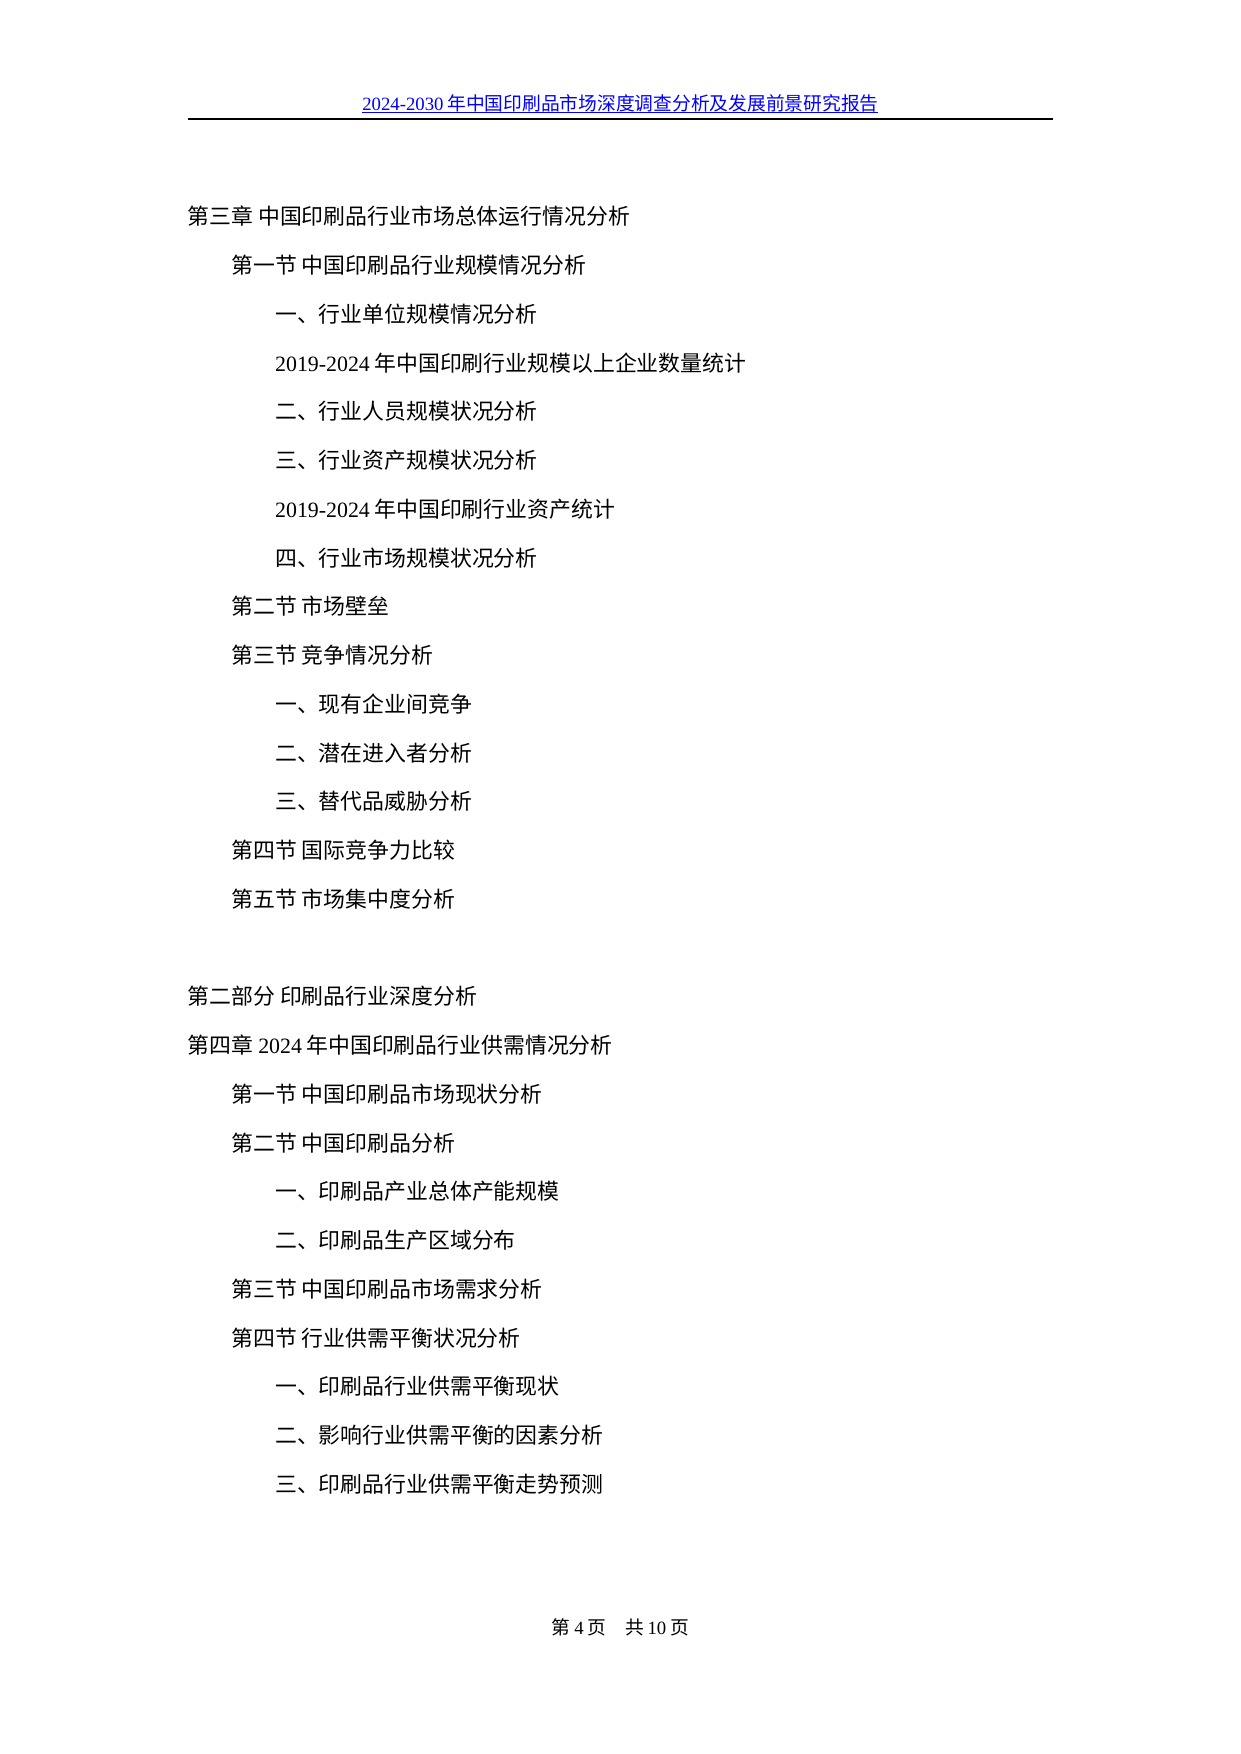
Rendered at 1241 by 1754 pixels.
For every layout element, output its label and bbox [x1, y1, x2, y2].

text [187, 150, 1053, 1499]
